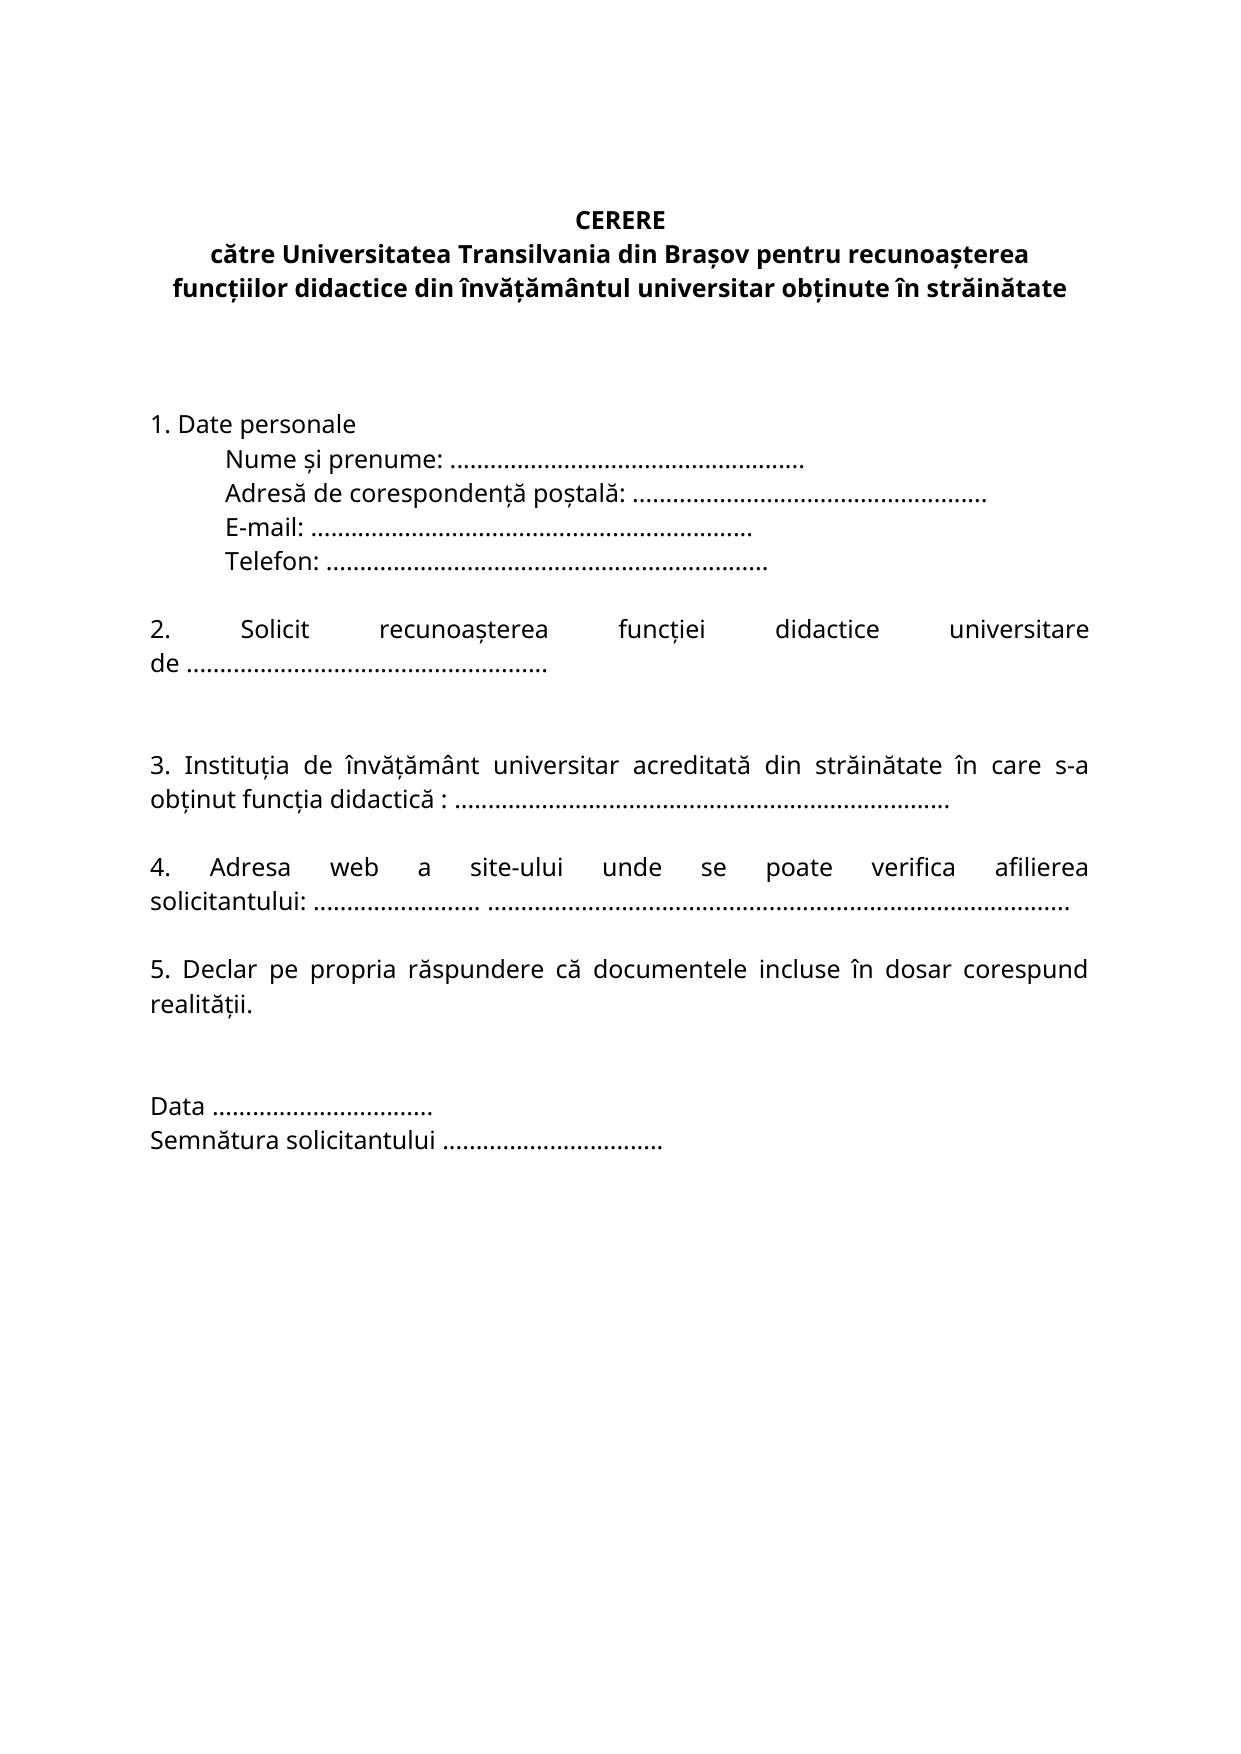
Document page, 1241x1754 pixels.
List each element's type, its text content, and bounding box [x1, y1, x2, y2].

text către Universitatea Transilvania din Braşov pentru recunoaşterea funcțiilor didactice din învățământul universitar obținute în străinătate [150, 237, 1090, 305]
text CERERE [150, 203, 1090, 237]
text Telefon: .................................................................. [225, 543, 1090, 577]
text E-mail: .................................................................. [225, 509, 1090, 543]
text 5. Declar pe propria răspundere că documentele incluse în dosar corespund realității. [150, 952, 1090, 1020]
text 3. Instituția de învățământ universitar acreditată din străinătate în care s-a obținut funcția didactică : .......................................................................... [150, 748, 1090, 816]
text Semnătura solicitantului ................................. [150, 1122, 1090, 1157]
text Nume şi prenume: ..................................................... [225, 441, 1090, 475]
text Data ................................. [150, 1088, 1090, 1122]
text Adresă de corespondență poştală: ..................................................... [225, 475, 1090, 509]
text 4. Adresa web a site-ului unde se poate verifica afilierea solicitantului: ......................... ....................................................................................... [150, 850, 1090, 918]
text 2. Solicit recunoaşterea funcției didactice universitare de ...................................................... [150, 612, 1090, 680]
text 1. Date personale [150, 407, 1090, 441]
